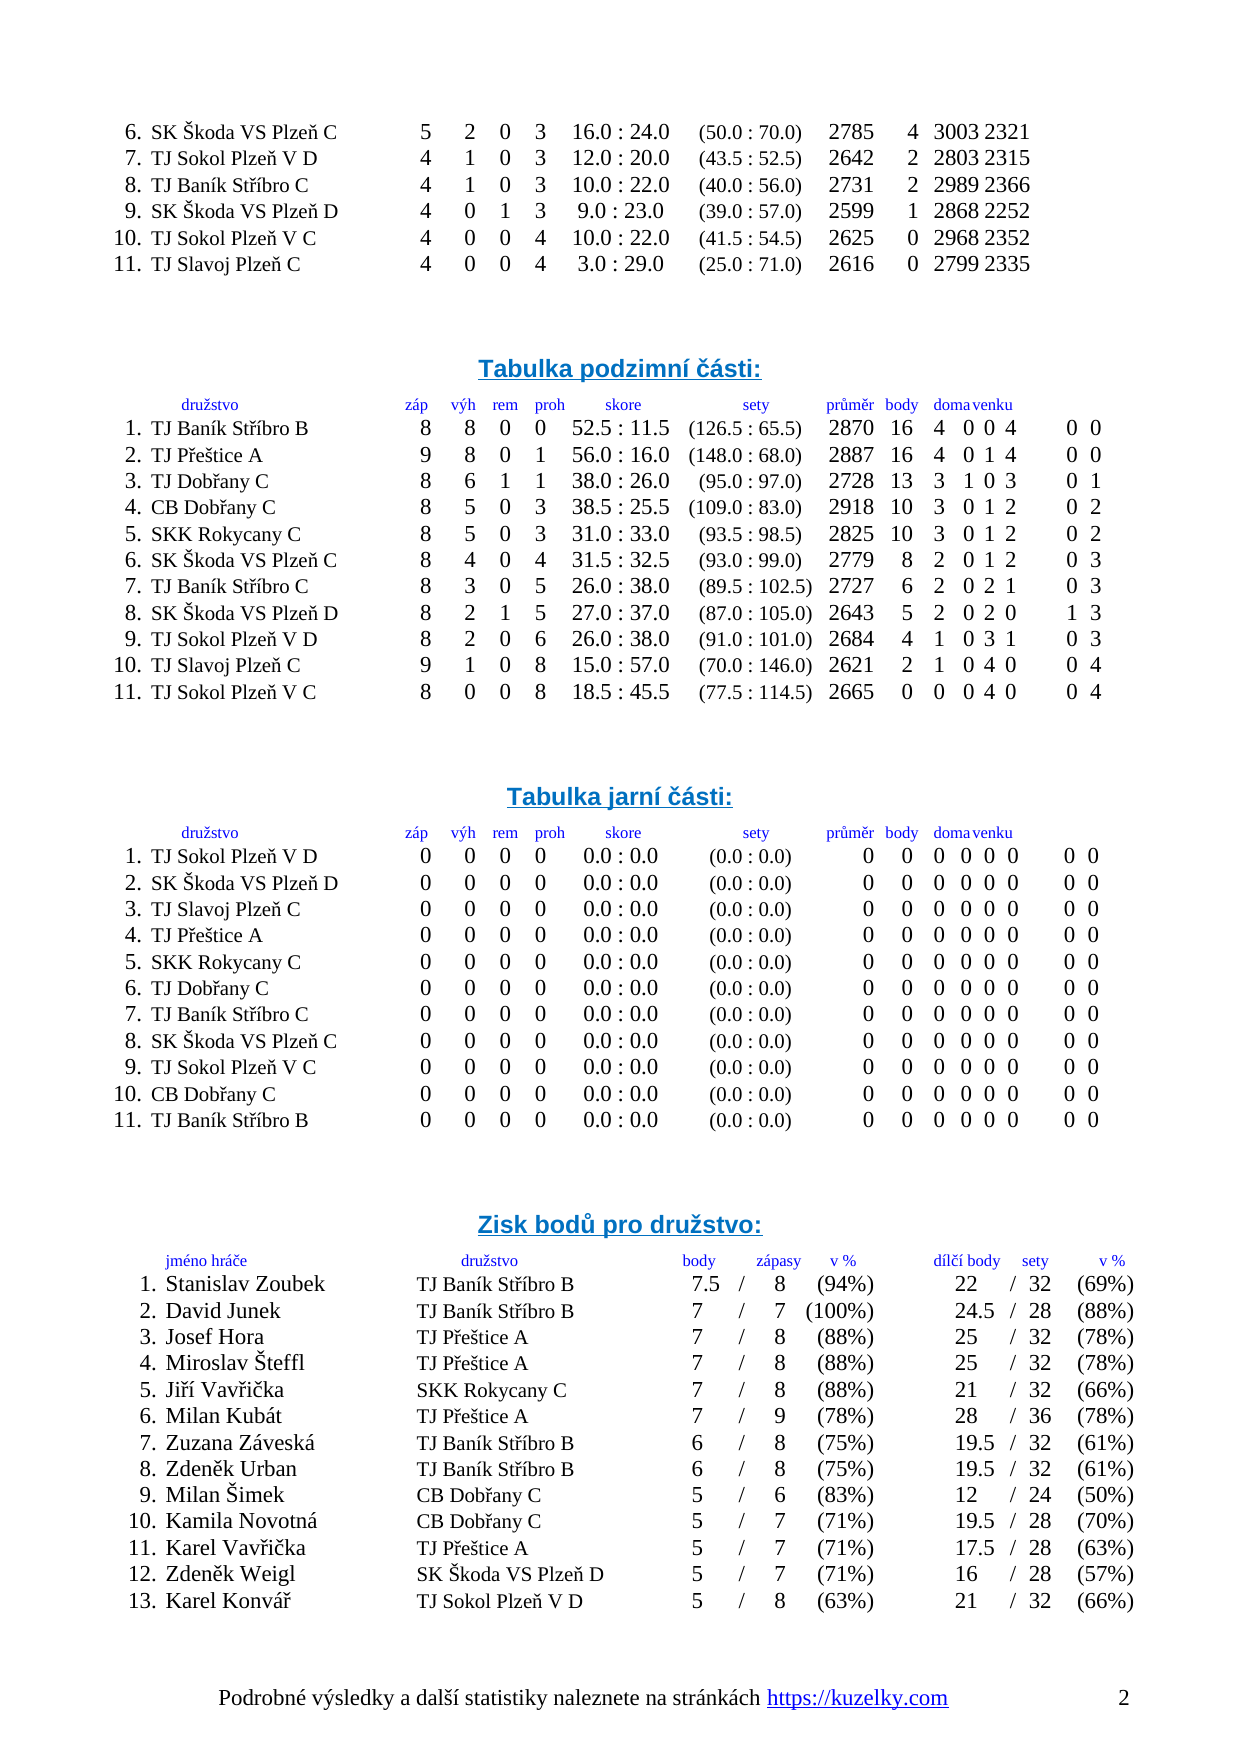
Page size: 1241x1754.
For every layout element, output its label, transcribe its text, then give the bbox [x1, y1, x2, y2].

text 3. TJ Slavoj Plzeň C 0 0 0 0 0.0 : 0.0 (0.0 : 0.0) 0 0 0 0 0 0 0 0 [106, 895, 1134, 921]
text 1. Stanislav Zoubek TJ Baník Stříbro B 7.5 / 8 (94%) 22 / 32 (69%) [106, 1270, 1134, 1297]
text 10. TJ Slavoj Plzeň C 9 1 0 8 15.0 : 57.0 (70.0 : 146.0) 2621 2 1 0 4 0 0 4 [106, 652, 1134, 678]
text 6. SK Škoda VS Plzeň C 8 4 0 4 31.5 : 32.5 (93.0 : 99.0) 2779 8 2 0 1 2 0 3 [106, 546, 1134, 572]
text 2. SK Škoda VS Plzeň D 0 0 0 0 0.0 : 0.0 (0.0 : 0.0) 0 0 0 0 0 0 0 0 [106, 869, 1134, 895]
text Tabulka podzimní části: [94, 354, 1145, 383]
text 3. Josef Hora TJ Přeštice A 7 / 8 (88%) 25 / 32 (78%) [106, 1323, 1134, 1349]
text 1. TJ Sokol Plzeň V D 0 0 0 0 0.0 : 0.0 (0.0 : 0.0) 0 0 0 0 0 0 0 0 [106, 842, 1134, 869]
text 12. Zdeněk Weigl SK Škoda VS Plzeň D 5 / 7 (71%) 16 / 28 (57%) [106, 1560, 1134, 1587]
text 8. SK Škoda VS Plzeň D 8 2 1 5 27.0 : 37.0 (87.0 : 105.0) 2643 5 2 0 2 0 1 3 [106, 599, 1134, 625]
text 5. SKK Rokycany C 0 0 0 0 0.0 : 0.0 (0.0 : 0.0) 0 0 0 0 0 0 0 0 [106, 948, 1134, 974]
text 8. SK Škoda VS Plzeň C 0 0 0 0 0.0 : 0.0 (0.0 : 0.0) 0 0 0 0 0 0 0 0 [106, 1027, 1134, 1053]
text 11. Karel Vavřička TJ Přeštice A 5 / 7 (71%) 17.5 / 28 (63%) [106, 1534, 1134, 1560]
text 11. TJ Sokol Plzeň V C 8 0 0 8 18.5 : 45.5 (77.5 : 114.5) 2665 0 0 0 4 0 0 4 [106, 678, 1134, 704]
text 8. Zdeněk Urban TJ Baník Stříbro B 6 / 8 (75%) 19.5 / 32 (61%) [106, 1455, 1134, 1481]
text 9. Milan Šimek CB Dobřany C 5 / 6 (83%) 12 / 24 (50%) [106, 1481, 1134, 1508]
text 4. CB Dobřany C 8 5 0 3 38.5 : 25.5 (109.0 : 83.0) 2918 10 3 0 1 2 0 2 [106, 493, 1134, 520]
text Tabulka jarní části: [94, 782, 1145, 811]
text 7. TJ Baník Stříbro C 0 0 0 0 0.0 : 0.0 (0.0 : 0.0) 0 0 0 0 0 0 0 0 [106, 1001, 1134, 1027]
text 7. TJ Baník Stříbro C 8 3 0 5 26.0 : 38.0 (89.5 : 102.5) 2727 6 2 0 2 1 0 3 [106, 572, 1134, 599]
text Zisk bodů pro družstvo: [94, 1210, 1145, 1239]
text družstvo záp výh rem proh skore sety průměr body doma venku [106, 823, 1134, 842]
text 9. TJ Sokol Plzeň V C 0 0 0 0 0.0 : 0.0 (0.0 : 0.0) 0 0 0 0 0 0 0 0 [106, 1053, 1134, 1079]
text 6. Milan Kubát TJ Přeštice A 7 / 9 (78%) 28 / 36 (78%) [106, 1402, 1134, 1428]
text 2. TJ Přeštice A 9 8 0 1 56.0 : 16.0 (148.0 : 68.0) 2887 16 4 0 1 4 0 0 [106, 441, 1134, 467]
text 11. TJ Baník Stříbro B 0 0 0 0 0.0 : 0.0 (0.0 : 0.0) 0 0 0 0 0 0 0 0 [106, 1106, 1134, 1132]
text 8. TJ Baník Stříbro C 4 1 0 3 10.0 : 22.0 (40.0 : 56.0) 2731 2 2989 2366 [106, 171, 1134, 197]
text 4. Miroslav Šteffl TJ Přeštice A 7 / 8 (88%) 25 / 32 (78%) [106, 1349, 1134, 1376]
text 7. Zuzana Záveská TJ Baník Stříbro B 6 / 8 (75%) 19.5 / 32 (61%) [106, 1428, 1134, 1455]
text 11. TJ Slavoj Plzeň C 4 0 0 4 3.0 : 29.0 (25.0 : 71.0) 2616 0 2799 2335 [106, 250, 1134, 276]
text 9. TJ Sokol Plzeň V D 8 2 0 6 26.0 : 38.0 (91.0 : 101.0) 2684 4 1 0 3 1 0 3 [106, 625, 1134, 652]
text 13. Karel Konvář TJ Sokol Plzeň V D 5 / 8 (63%) 21 / 32 (66%) [106, 1587, 1134, 1613]
text 6. TJ Dobřany C 0 0 0 0 0.0 : 0.0 (0.0 : 0.0) 0 0 0 0 0 0 0 0 [106, 974, 1134, 1001]
text 10. TJ Sokol Plzeň V C 4 0 0 4 10.0 : 22.0 (41.5 : 54.5) 2625 0 2968 2352 [106, 223, 1134, 250]
text 7. TJ Sokol Plzeň V D 4 1 0 3 12.0 : 20.0 (43.5 : 52.5) 2642 2 2803 2315 [106, 144, 1134, 171]
text 2. David Junek TJ Baník Stříbro B 7 / 7 (100%) 24.5 / 28 (88%) [106, 1297, 1134, 1323]
text 10. CB Dobřany C 0 0 0 0 0.0 : 0.0 (0.0 : 0.0) 0 0 0 0 0 0 0 0 [106, 1079, 1134, 1106]
text družstvo záp výh rem proh skore sety průměr body doma venku [106, 395, 1134, 414]
text 5. SKK Rokycany C 8 5 0 3 31.0 : 33.0 (93.5 : 98.5) 2825 10 3 0 1 2 0 2 [106, 520, 1134, 546]
text 3. TJ Dobřany C 8 6 1 1 38.0 : 26.0 (95.0 : 97.0) 2728 13 3 1 0 3 0 1 [106, 467, 1134, 493]
text 4. TJ Přeštice A 0 0 0 0 0.0 : 0.0 (0.0 : 0.0) 0 0 0 0 0 0 0 0 [106, 921, 1134, 948]
text 5. Jiří Vavřička SKK Rokycany C 7 / 8 (88%) 21 / 32 (66%) [106, 1376, 1134, 1402]
text 10. Kamila Novotná CB Dobřany C 5 / 7 (71%) 19.5 / 28 (70%) [106, 1508, 1134, 1534]
text 6. SK Škoda VS Plzeň C 5 2 0 3 16.0 : 24.0 (50.0 : 70.0) 2785 4 3003 2321 [106, 118, 1134, 144]
text jméno hráče družstvo body zápasy v % dílčí body sety v % [106, 1251, 1134, 1270]
text 1. TJ Baník Stříbro B 8 8 0 0 52.5 : 11.5 (126.5 : 65.5) 2870 16 4 0 0 4 0 0 [106, 414, 1134, 441]
text 9. SK Škoda VS Plzeň D 4 0 1 3 9.0 : 23.0 (39.0 : 57.0) 2599 1 2868 2252 [106, 197, 1134, 223]
